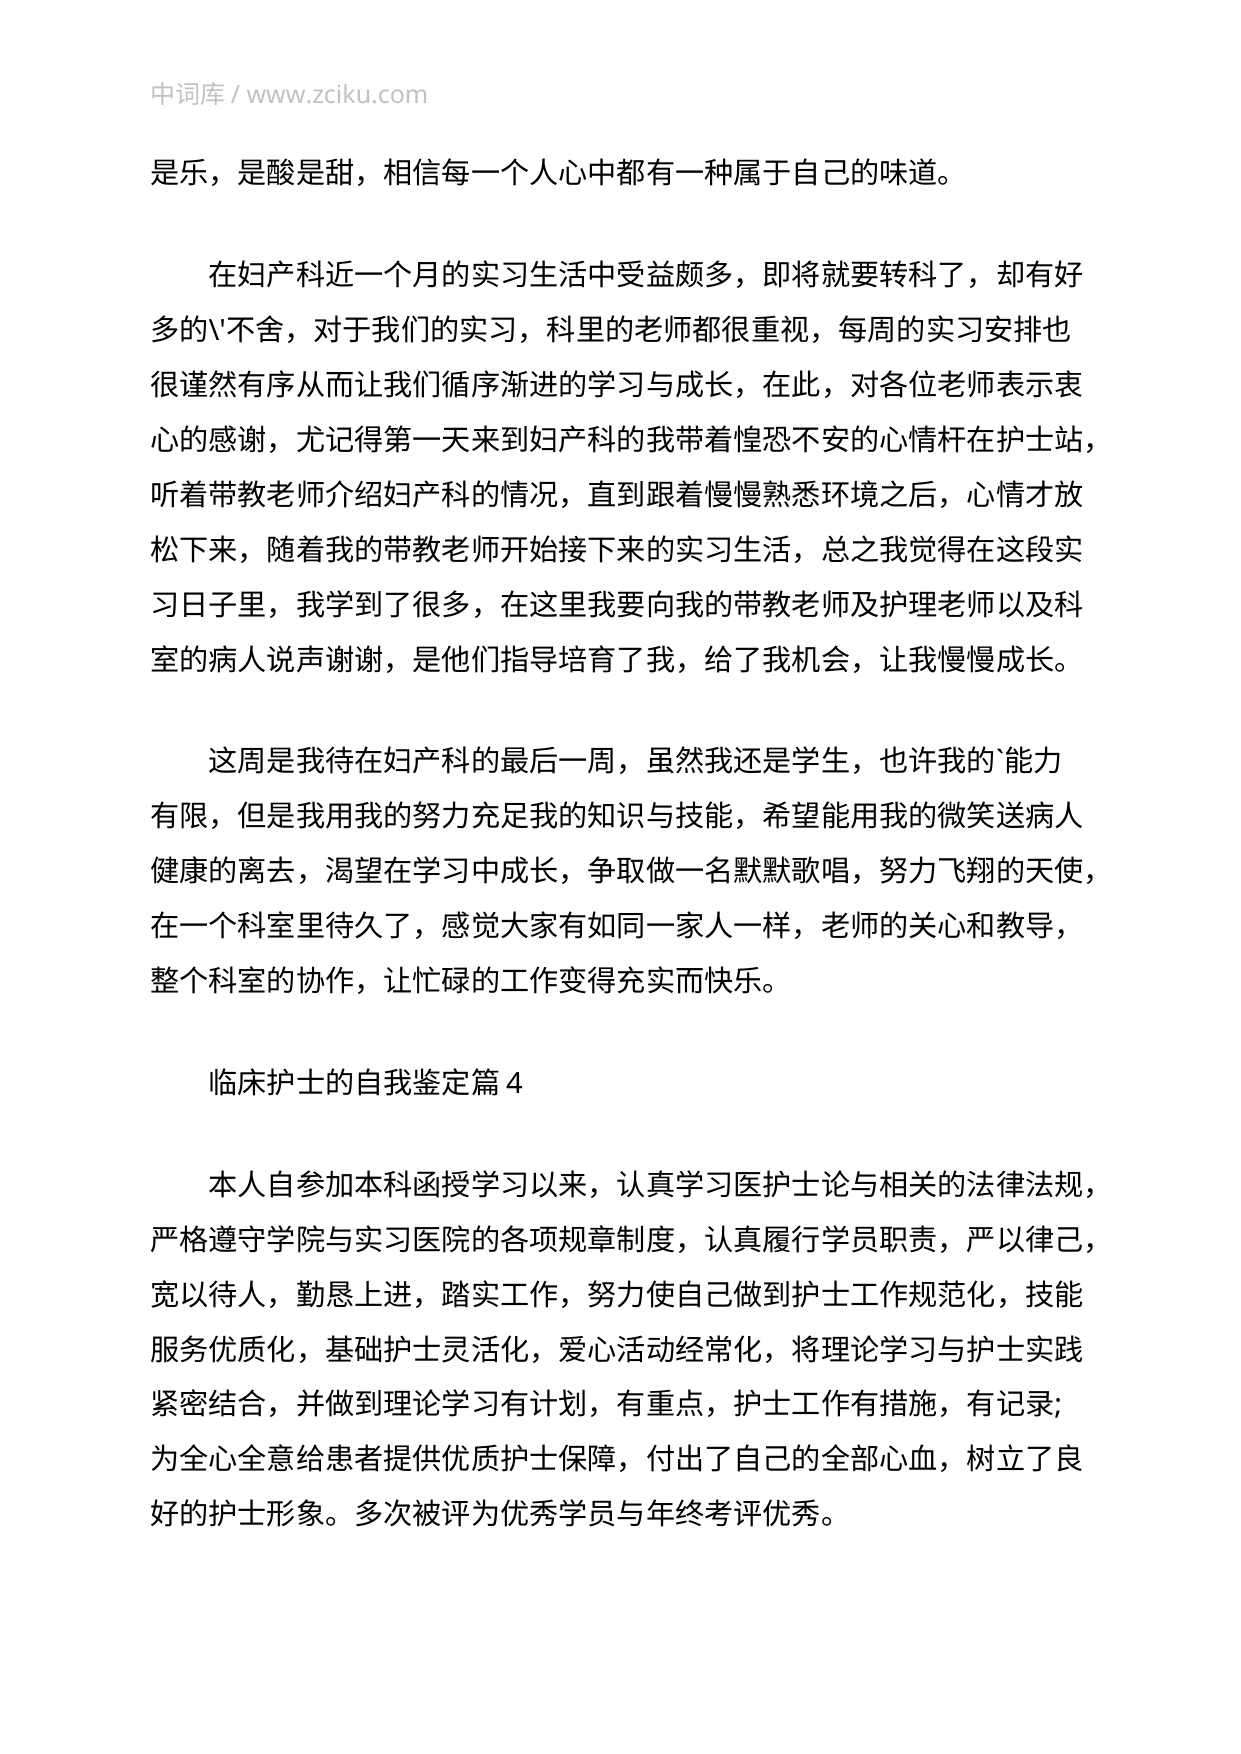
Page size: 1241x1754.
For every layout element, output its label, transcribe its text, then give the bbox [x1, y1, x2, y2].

text 这周是我待在妇产科的最后一周，虽然我还是学生，也许我的`能力有限，但是我用我的努力充足我的知识与技能，希望能用我的微笑送病人健康的离去，渴望在学习中成长，争取做一名默默歌唱，努力飞翔的天使，在一个科室里待久了，感觉大家有如同一家人一样，老师的关心和教导，整个科室的协作，让忙碌的工作变得充实而快乐。 [150, 738, 1090, 1000]
text 临床护士的自我鉴定篇4 [150, 1059, 1090, 1102]
text 本人自参加本科函授学习以来，认真学习医护士论与相关的法律法规，严格遵守学院与实习医院的各项规章制度，认真履行学员职责，严以律己，宽以待人，勤恳上进，踏实工作，努力使自己做到护士工作规范化，技能服务优质化，基础护士灵活化，爱心活动经常化，将理论学习与护士实践紧密结合，并做到理论学习有计划，有重点，护士工作有措施，有记录;为全心全意给患者提供优质护士保障，付出了自己的全部心血，树立了良好的护士形象。多次被评为优秀学员与年终考评优秀。 [150, 1161, 1090, 1533]
text 在妇产科近一个月的实习生活中受益颇多，即将就要转科了，却有好多的\'不舍，对于我们的实习，科里的老师都很重视，每周的实习安排也很谨然有序从而让我们循序渐进的学习与成长，在此，对各位老师表示衷心的感谢，尤记得第一天来到妇产科的我带着惶恐不安的心情杆在护士站，听着带教老师介绍妇产科的情况，直到跟着慢慢熟悉环境之后，心情才放松下来，随着我的带教老师开始接下来的实习生活，总之我觉得在这段实习日子里，我学到了很多，在这里我要向我的带教老师及护理老师以及科室的病人说声谢谢，是他们指导培育了我，给了我机会，让我慢慢成长。 [150, 252, 1090, 678]
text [150, 150, 1090, 192]
